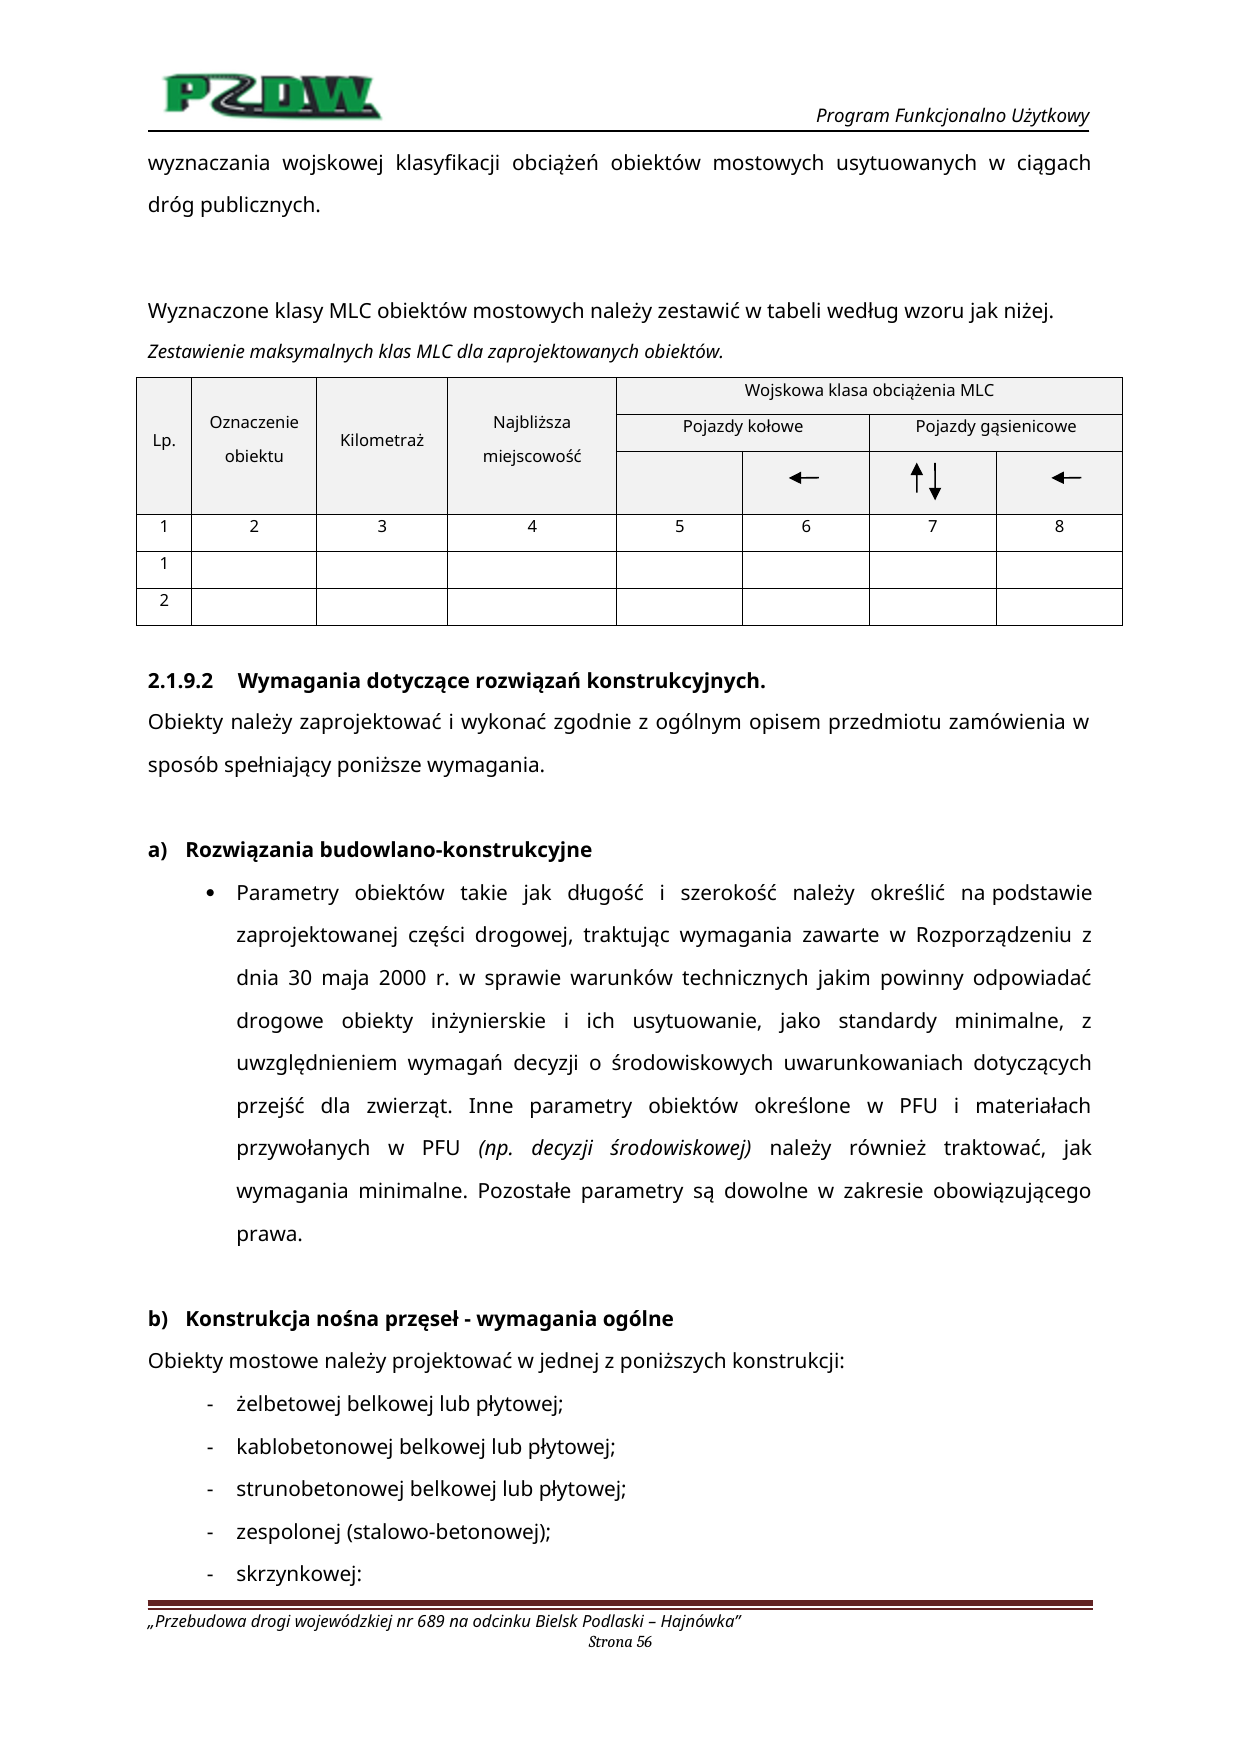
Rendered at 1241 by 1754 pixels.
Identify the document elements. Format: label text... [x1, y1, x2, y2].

table_cell [192, 589, 316, 624]
table_cell 6 [743, 515, 869, 551]
text Zestawienie maksymalnych klas MLC dla zaprojektowanych obiektów. [148, 339, 1093, 364]
list skrzynkowej: [207, 1559, 1093, 1588]
text Obiekty mostowe należy projektować w jednej z poniższych konstrukcji: [148, 1347, 1093, 1375]
list zespolonej (stalowo-betonowej); [207, 1517, 1093, 1545]
table_cell 5 [617, 515, 742, 551]
table_cell [997, 552, 1122, 588]
table_header Lp. [137, 378, 191, 514]
list kablobetonowej belkowej lub płytowej; [207, 1432, 1093, 1460]
table_header Kilometraż [317, 378, 447, 514]
list Parametry obiektów takie jak długość i szerokość należy określić na podstawie zaprojektowanej części drogowej, traktując wymagania zawarte w Rozporządzeniu z dnia 30 maja 2000 r. w sprawie warunków technicznych jakim powinny odpowiadać drogowe obiekty inżynierskie i ich usytuowanie, jako standardy minimalne, z uwzględnieniem wymagań decyzji o środowiskowych uwarunkowaniach dotyczących przejść dla zwierząt. Inne parametry obiektów określone w PFU i materiałach przywołanych w PFU (np. decyzji środowiskowej) należy również traktować, jak wymagania minimalne. Pozostałe parametry są dowolne w zakresie obowiązującego prawa. [207, 878, 1093, 1247]
table_cell 8 [997, 515, 1122, 551]
table_cell [617, 552, 742, 588]
picture [159, 61, 389, 130]
table_cell [997, 452, 1122, 514]
table_cell [317, 552, 447, 588]
table_cell [617, 589, 742, 624]
table_cell Pojazdy gąsienicowe [870, 415, 1122, 451]
table_cell [617, 452, 742, 514]
table_cell 2 [192, 515, 316, 551]
table_cell 2 [137, 589, 191, 624]
table_cell [997, 589, 1122, 624]
table_cell 1 [137, 515, 191, 551]
table_cell [317, 589, 447, 624]
table_header Wojskowa klasa obciążenia MLC [617, 378, 1122, 414]
table_cell 3 [317, 515, 447, 551]
table_cell [870, 552, 996, 588]
table_cell 4 [448, 515, 616, 551]
table_header Najbliższa miejscowość [448, 378, 616, 514]
table_cell 7 [870, 515, 996, 551]
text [148, 148, 1093, 219]
subtitle Wymagania dotyczące rozwiązań konstrukcyjnych. [148, 667, 1093, 695]
table_cell [870, 589, 996, 624]
table_cell 1 [137, 552, 191, 588]
table_cell [743, 452, 869, 514]
list strunobetonowej belkowej lub płytowej; [207, 1474, 1093, 1503]
table_cell Pojazdy kołowe [617, 415, 869, 451]
list Konstrukcja nośna przęseł - wymagania ogólne [148, 1304, 1093, 1332]
table_cell [192, 552, 316, 588]
table_header Oznaczenie obiektu [192, 378, 316, 514]
table_cell [870, 452, 996, 514]
table_cell [448, 589, 616, 624]
list żelbetowej belkowej lub płytowej; [207, 1389, 1093, 1418]
text Obiekty należy zaprojektować i wykonać zgodnie z ogólnym opisem przedmiotu zamówienia w sposób spełniający poniższe wymagania. [148, 707, 1091, 778]
table_cell [448, 552, 616, 588]
list Rozwiązania budowlano-konstrukcyjne [148, 835, 1093, 864]
table_cell [743, 589, 869, 624]
text Wyznaczone klasy MLC obiektów mostowych należy zestawić w tabeli według wzoru jak niżej. [148, 296, 1093, 325]
table_cell [743, 552, 869, 588]
